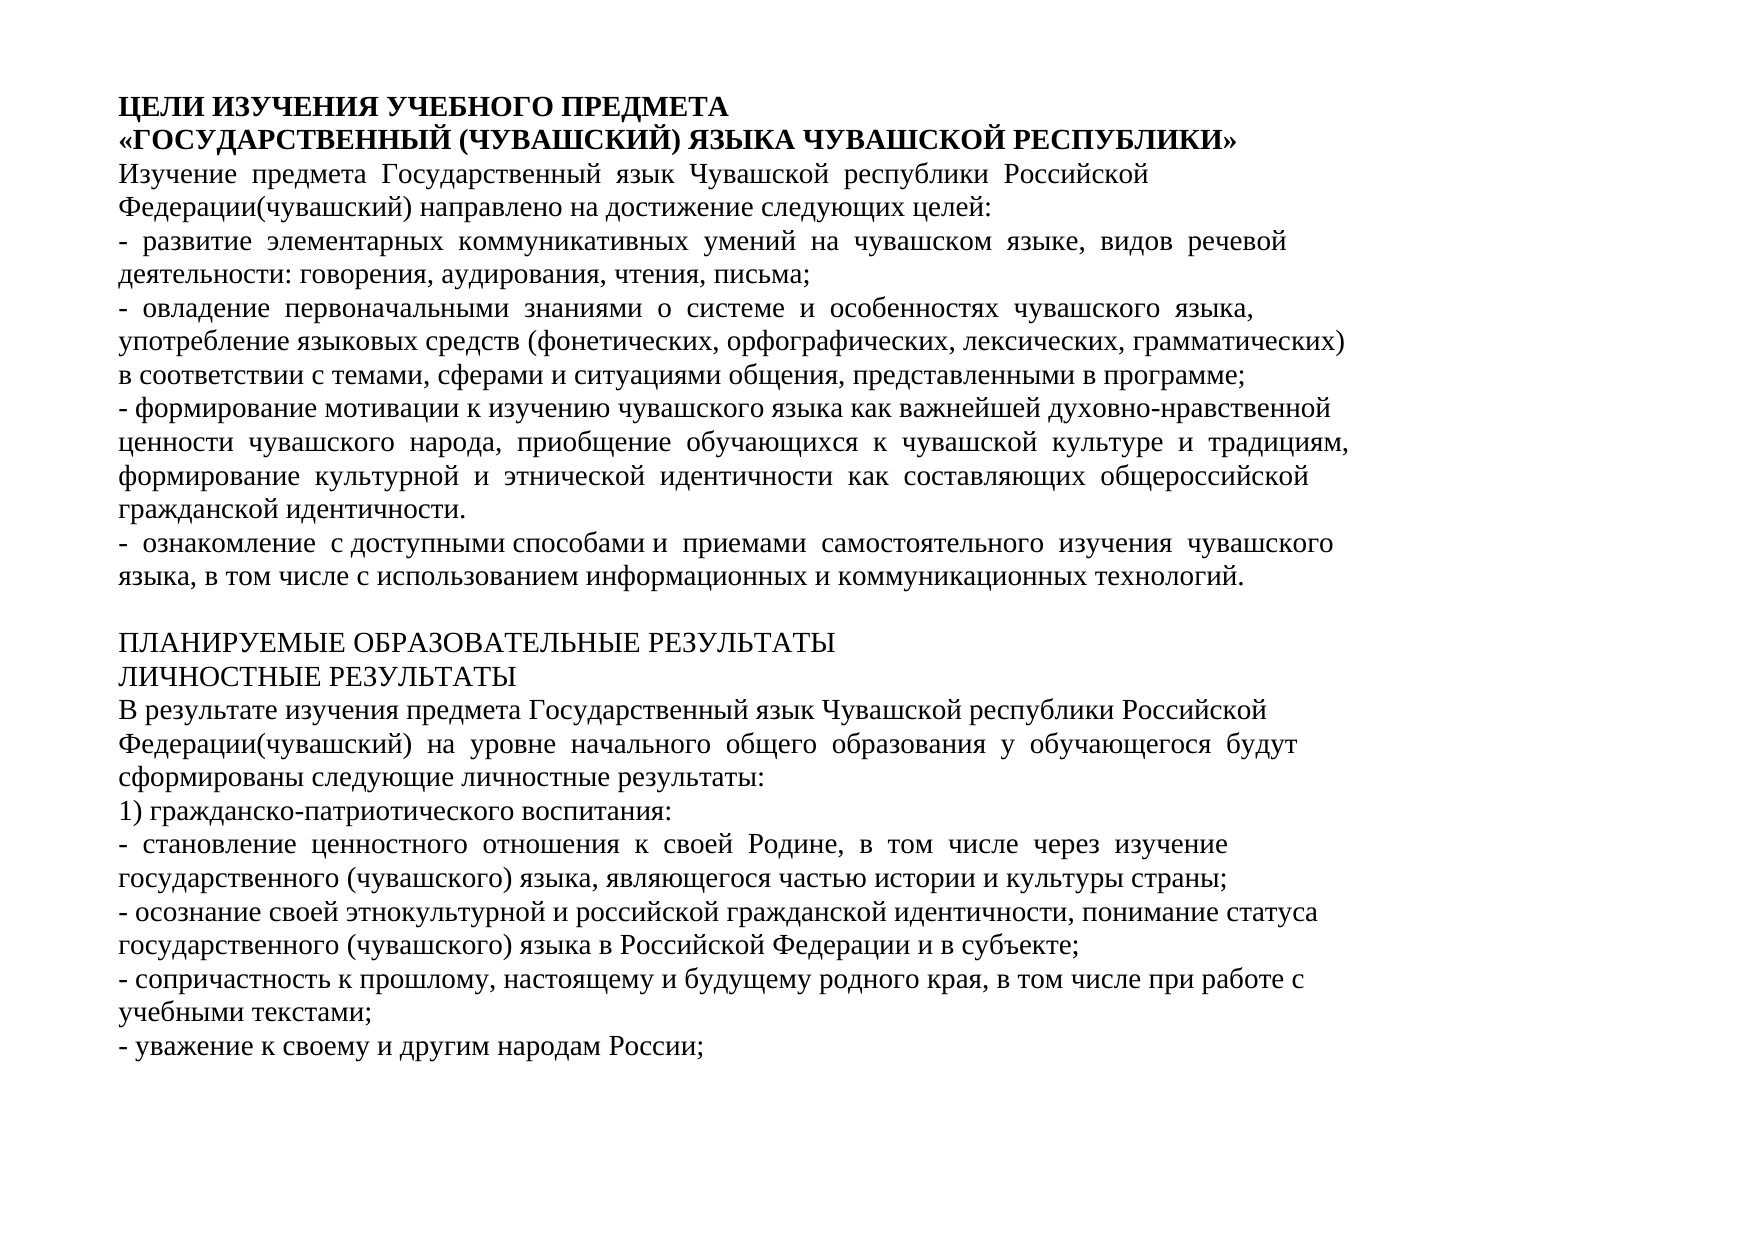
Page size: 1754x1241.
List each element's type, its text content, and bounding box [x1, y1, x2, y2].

text Изучение предмета Государственный язык Чувашской республики Российской [118, 156, 1613, 189]
text ПЛАНИРУЕМЫЕ ОБРАЗОВАТЕЛЬНЫЕ РЕЗУЛЬТАТЫ [118, 625, 1613, 659]
text учебными текстами; [118, 994, 1613, 1028]
text «ГОСУДАРСТВЕННЫЙ (ЧУВАШСКИЙ) ЯЗЫКА ЧУВАШСКОЙ РЕСПУБЛИКИ» [118, 122, 1613, 156]
text государственного (чувашского) языка в Российской Федерации и в субъекте; [118, 927, 1613, 961]
text формирование культурной и этнической идентичности как составляющих общероссийской [118, 458, 1613, 491]
text Федерации(чувашский) на уровне начального общего образования у обучающегося будут [118, 726, 1613, 759]
text употребление языковых средств (фонетических, орфографических, лексических, грамматических) [118, 323, 1613, 357]
text - овладение первоначальными знаниями о системе и особенностях чувашского языка, [118, 290, 1613, 323]
text ценности чувашского народа, приобщение обучающихся к чувашской культуре и традициям, [118, 424, 1613, 458]
text деятельности: говорения, аудирования, чтения, письма; [118, 256, 1613, 290]
text государственного (чувашского) языка, являющегося частью истории и культуры страны; [118, 860, 1613, 894]
text 1) гражданско-патриотического воспитания: [118, 793, 1613, 827]
text - развитие элементарных коммуникативных умений на чувашском языке, видов речевой [118, 223, 1613, 256]
text ЛИЧНОСТНЫЕ РЕЗУЛЬТАТЫ [118, 659, 1613, 692]
text гражданской идентичности. [118, 491, 1613, 525]
text в соответствии c темами, сферами и ситуациями общения, представленными в программе; [118, 357, 1613, 391]
text - ознакомление с доступными способами и приемами самостоятельного изучения чувашского [118, 525, 1613, 558]
text - уважение к своему и другим народам России; [118, 1028, 1613, 1061]
text - сопричастность к прошлому, настоящему и будущему родного края, в том числе при работе с [118, 961, 1613, 994]
text Федерации(чувашский) направлено на достижение следующих целей: [118, 189, 1613, 223]
text ЦЕЛИ ИЗУЧЕНИЯ УЧЕБНОГО ПРЕДМЕТА [118, 89, 1613, 122]
text - осознание своей этнокультурной и российской гражданской идентичности, понимание статуса [118, 894, 1613, 927]
text В результате изучения предмета Государственный язык Чувашской республики Российской [118, 692, 1613, 726]
text сформированы следующие личностные результаты: [118, 759, 1613, 793]
text - становление ценностного отношения к своей Родине, в том числе через изучение [118, 827, 1613, 860]
text языка, в том числе с использованием информационных и коммуникационных технологий. [118, 558, 1613, 592]
text - формирование мотивации к изучению чувашского языка как важнейшей духовно-нравственной [118, 391, 1613, 424]
